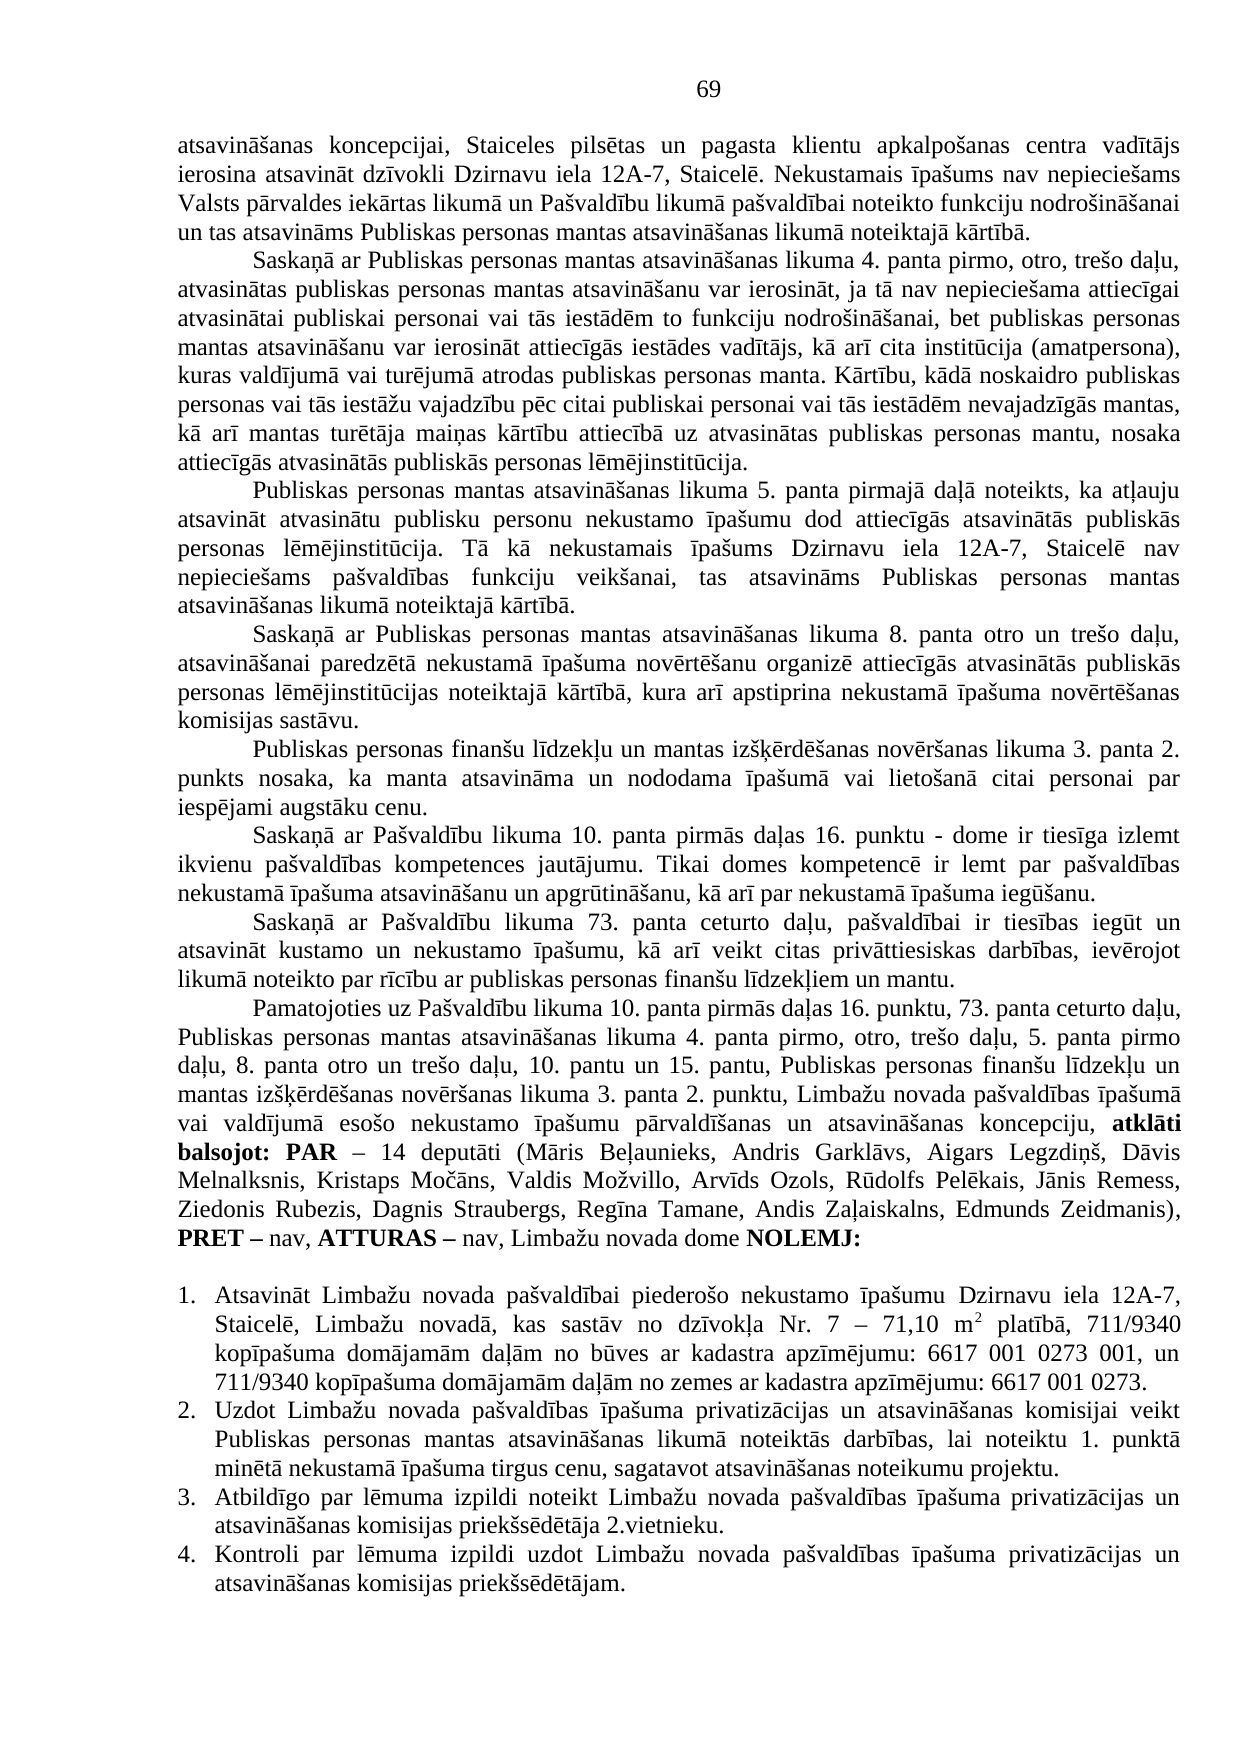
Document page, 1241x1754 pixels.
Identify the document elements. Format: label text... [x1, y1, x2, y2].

text Pamatojoties uz Pašvaldību likuma 10. panta pirmās daļas 16. punktu, 73. panta ceturto daļu, Publiskas personas mantas atsavināšanas likuma 4. panta pirmo, otro, trešo daļu, 5. panta pirmo daļu, 8. panta otro un trešo daļu, 10. pantu un 15. pantu, Publiskas personas finanšu līdzekļu un mantas izšķērdēšanas novēršanas likuma 3. panta 2. punktu, Limbažu novada pašvaldības īpašumā vai valdījumā esošo nekustamo īpašumu pārvaldīšanas un atsavināšanas koncepciju, atklāti balsojot: PAR – 14 deputāti (Māris Beļaunieks, Andris Garklāvs, Aigars Legzdiņš, Dāvis Melnalksnis, Kristaps Močāns, Valdis Možvillo, Arvīds Ozols, Rūdolfs Pelēkais, Jānis Remess, Ziedonis Rubezis, Dagnis Straubergs, Regīna Tamane, Andis Zaļaiskalns, Edmunds Zeidmanis), PRET – nav, ATTURAS – nav, Limbažu novada dome NOLEMJ: [177, 993, 1181, 1252]
text Saskaņā ar Publiskas personas mantas atsavināšanas likuma 8. panta otro un trešo daļu, atsavināšanai paredzētā nekustamā īpašuma novērtēšanu organizē attiecīgās atvasinātās publiskās personas lēmējinstitūcijas noteiktajā kārtībā, kura arī apstiprina nekustamā īpašuma novērtēšanas komisijas sastāvu. [177, 619, 1181, 734]
list Atsavināt Limbažu novada pašvaldībai piederošo nekustamo īpašumu Dzirnavu iela 12A-7, Staicelē, Limbažu novadā, kas sastāv no dzīvokļa Nr. 7 – 71,10 m2 platībā, 711/9340 kopīpašuma domājamām daļām no būves ar kadastra apzīmējumu: 6617 001 0273 001, un 711/9340 kopīpašuma domājamām daļām no zemes ar kadastra apzīmējumu: 6617 001 0273. [177, 1281, 1181, 1396]
list Atbildīgo par lēmuma izpildi noteikt Limbažu novada pašvaldības īpašuma privatizācijas un atsavināšanas komisijas priekšsēdētāja 2.vietnieku. [177, 1482, 1181, 1539]
text Publiskas personas finanšu līdzekļu un mantas izšķērdēšanas novēršanas likuma 3. panta 2. punkts nosaka, ka manta atsavināma un nododama īpašumā vai lietošanā citai personai par iespējami augstāku cenu. [177, 734, 1181, 821]
text Saskaņā ar Pašvaldību likuma 73. panta ceturto daļu, pašvaldībai ir tiesības iegūt un atsavināt kustamo un nekustamo īpašumu, kā arī veikt citas privāttiesiskas darbības, ievērojot likumā noteikto par rīcību ar publiskas personas finanšu līdzekļiem un mantu. [177, 907, 1181, 993]
text Saskaņā ar Pašvaldību likuma 10. panta pirmās daļas 16. punktu - dome ir tiesīga izlemt ikvienu pašvaldības kompetences jautājumu. Tikai domes kompetencē ir lemt par pašvaldības nekustamā īpašuma atsavināšanu un apgrūtināšanu, kā arī par nekustamā īpašuma iegūšanu. [177, 821, 1181, 907]
list Uzdot Limbažu novada pašvaldības īpašuma privatizācijas un atsavināšanas komisijai veikt Publiskas personas mantas atsavināšanas likumā noteiktās darbības, lai noteiktu 1. punktā minētā nekustamā īpašuma tirgus cenu, sagatavot atsavināšanas noteikumu projektu. [177, 1396, 1181, 1482]
list Kontroli par lēmuma izpildi uzdot Limbažu novada pašvaldības īpašuma privatizācijas un atsavināšanas komisijas priekšsēdētājam. [177, 1539, 1181, 1597]
text Publiskas personas mantas atsavināšanas likuma 5. panta pirmajā daļā noteikts, ka atļauju atsavināt atvasinātu publisku personu nekustamo īpašumu dod attiecīgās atsavinātās publiskās personas lēmējinstitūcija. Tā kā nekustamais īpašums Dzirnavu iela 12A-7, Staicelē nav nepieciešams pašvaldības funkciju veikšanai, tas atsavināms Publiskas personas mantas atsavināšanas likumā noteiktajā kārtībā. [177, 476, 1181, 619]
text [177, 131, 1181, 246]
text Saskaņā ar Publiskas personas mantas atsavināšanas likuma 4. panta pirmo, otro, trešo daļu, atvasinātas publiskas personas mantas atsavināšanu var ierosināt, ja tā nav nepieciešama attiecīgai atvasinātai publiskai personai vai tās iestādēm to funkciju nodrošināšanai, bet publiskas personas mantas atsavināšanu var ierosināt attiecīgās iestādes vadītājs, kā arī cita institūcija (amatpersona), kuras valdījumā vai turējumā atrodas publiskas personas manta. Kārtību, kādā noskaidro publiskas personas vai tās iestāžu vajadzību pēc citai publiskai personai vai tās iestādēm nevajadzīgās mantas, kā arī mantas turētāja maiņas kārtību attiecībā uz atvasinātas publiskas personas mantu, nosaka attiecīgās atvasinātās publiskās personas lēmējinstitūcija. [177, 246, 1181, 476]
